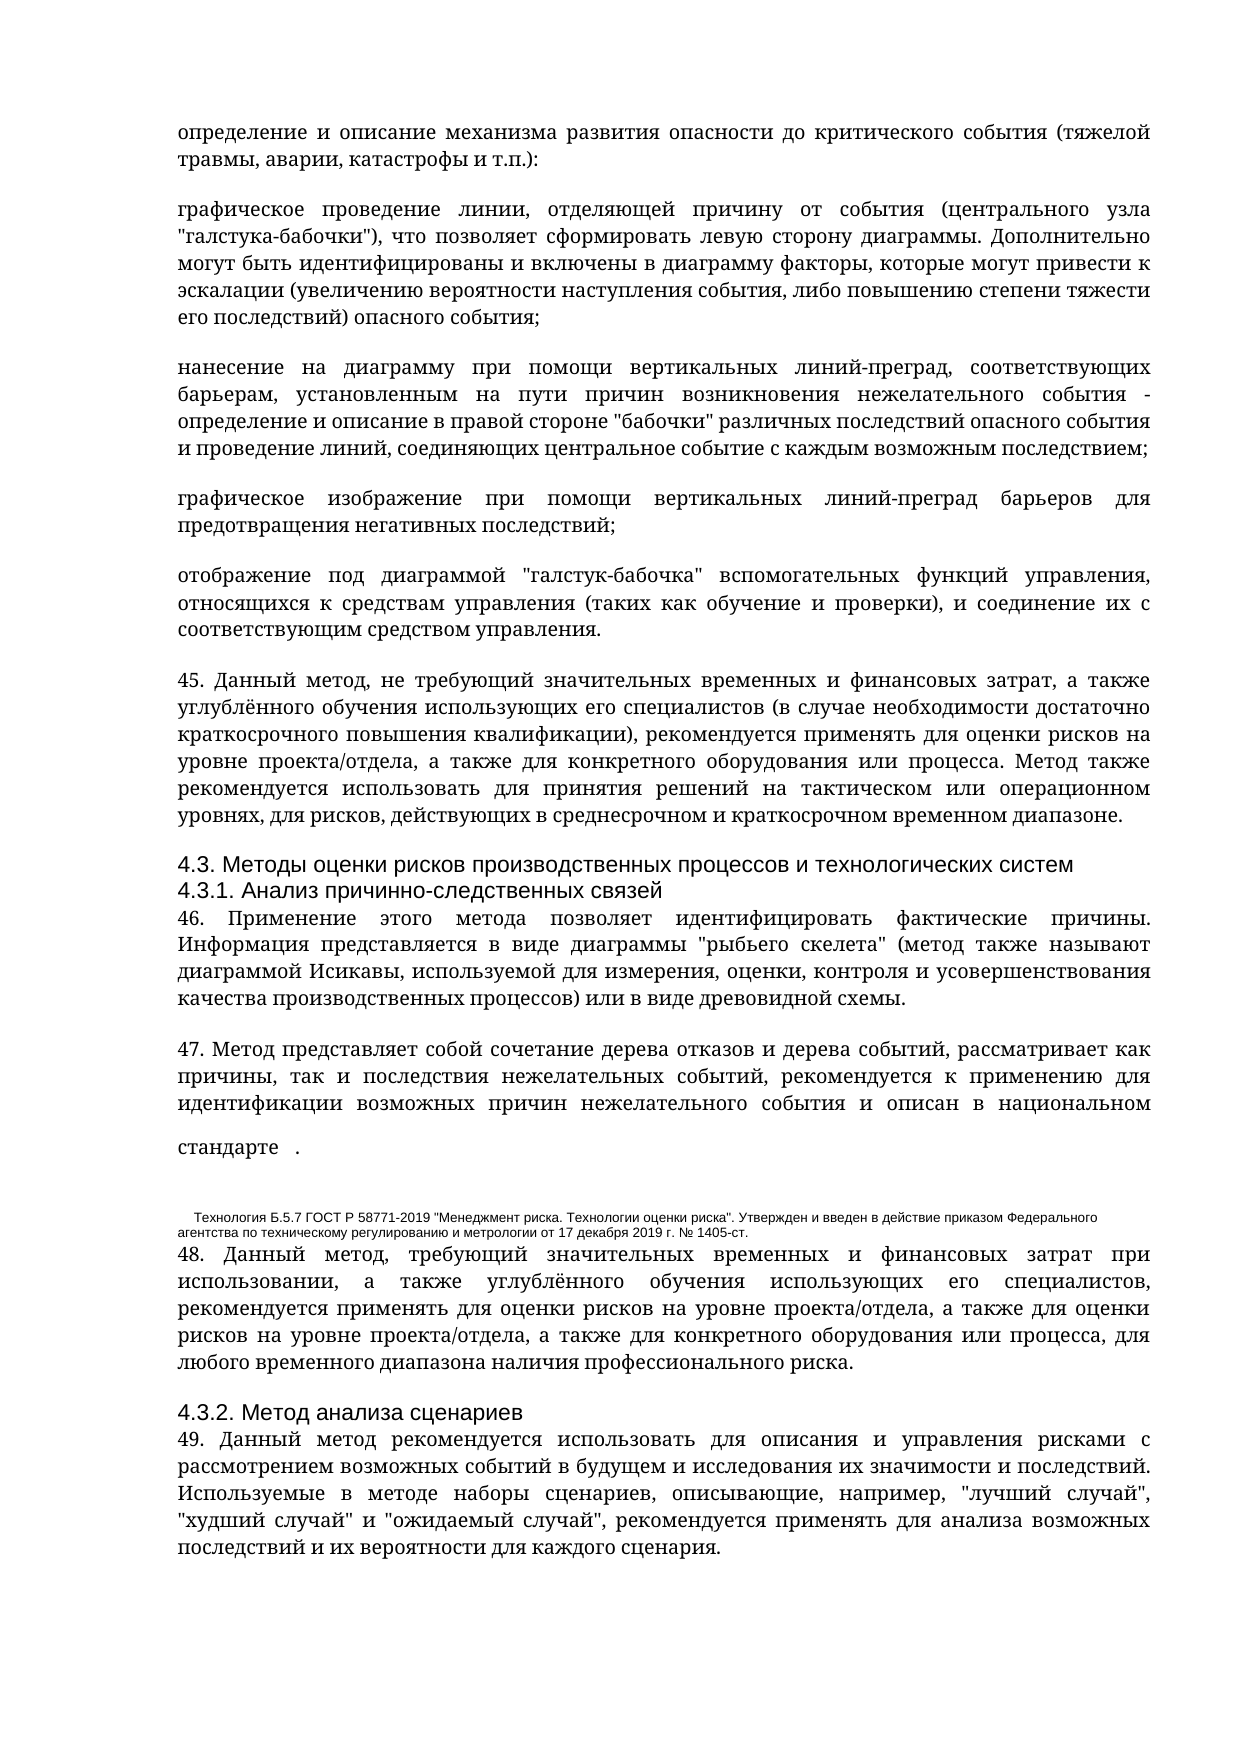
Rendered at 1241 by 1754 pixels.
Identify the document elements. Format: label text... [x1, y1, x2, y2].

text 4.3. Методы оценки рисков производственных процессов и технологических систем [177, 851, 1152, 877]
text нанесение на диаграмму при помощи вертикальных линий-преград, соответствующих барьерам, установленным на пути причин возникновения нежелательного события - определение и описание в правой стороне "бабочки" различных последствий опасного события и проведение линий, соединяющих центральное событие с каждым возможным последствием; [177, 353, 1152, 461]
text Технология Б.5.7 ГОСТ Р 58771-2019 "Менеджмент риска. Технологии оценки риска". Утвержден и введен в действие приказом Федерального агентства по техническому регулированию и метрологии от 17 декабря 2019 г. № 1405-ст. [177, 1184, 1152, 1241]
text 46. Применение этого метода позволяет идентифицировать фактические причины. Информация представляется в виде диаграммы "рыбьего скелета" (метод также называют диаграммой Исикавы, используемой для измерения, оценки, контроля и усовершенствования качества производственных процессов) или в виде древовидной схемы. [177, 904, 1152, 1012]
text 4.3.2. Метод анализа сценариев [177, 1399, 1152, 1425]
text 47. Метод представляет собой сочетание дерева отказов и дерева событий, рассматривает как причины, так и последствия нежелательных событий, рекомендуется к применению для идентификации возможных причин нежелательного события и описан в национальном стандарте. [177, 1035, 1152, 1160]
text графическое проведение линии, отделяющей причину от события (центрального узла "галстука-бабочки"), что позволяет сформировать левую сторону диаграммы. Дополнительно могут быть идентифицированы и включены в диаграмму факторы, которые могут привести к эскалации (увеличению вероятности наступления события, либо повышению степени тяжести его последствий) опасного события; [177, 195, 1152, 330]
text графическое изображение при помощи вертикальных линий-преград барьеров для предотвращения негативных последствий; [177, 484, 1152, 538]
text 49. Данный метод рекомендуется использовать для описания и управления рисками с рассмотрением возможных событий в будущем и исследования их значимости и последствий. Используемые в методе наборы сценариев, описывающие, например, "лучший случай", "худший случай" и "ожидаемый случай", рекомендуется применять для анализа возможных последствий и их вероятности для каждого сценария. [177, 1425, 1152, 1560]
text 4.3.1. Анализ причинно-следственных связей [177, 877, 1152, 904]
text 45. Данный метод, не требующий значительных временных и финансовых затрат, а также углублённого обучения использующих его специалистов (в случае необходимости достаточно краткосрочного повышения квалификации), рекомендуется применять для оценки рисков на уровне проекта/отдела, а также для конкретного оборудования или процесса. Метод также рекомендуется использовать для принятия решений на тактическом или операционном уровнях, для рисков, действующих в среднесрочном и краткосрочном временном диапазоне. [177, 666, 1152, 828]
text отображение под диаграммой "галстук-бабочка" вспомогательных функций управления, относящихся к средствам управления (таких как обучение и проверки), и соединение их с соответствующим средством управления. [177, 562, 1152, 643]
text определение и описание механизма развития опасности до критического события (тяжелой травмы, аварии, катастрофы и т.п.): [177, 118, 1152, 172]
text 48. Данный метод, требующий значительных временных и финансовых затрат при использовании, а также углублённого обучения использующих его специалистов, рекомендуется применять для оценки рисков на уровне проекта/отдела, а также для оценки рисков на уровне проекта/отдела, а также для конкретного оборудования или процесса, для любого временного диапазона наличия профессионального риска. [177, 1241, 1152, 1376]
